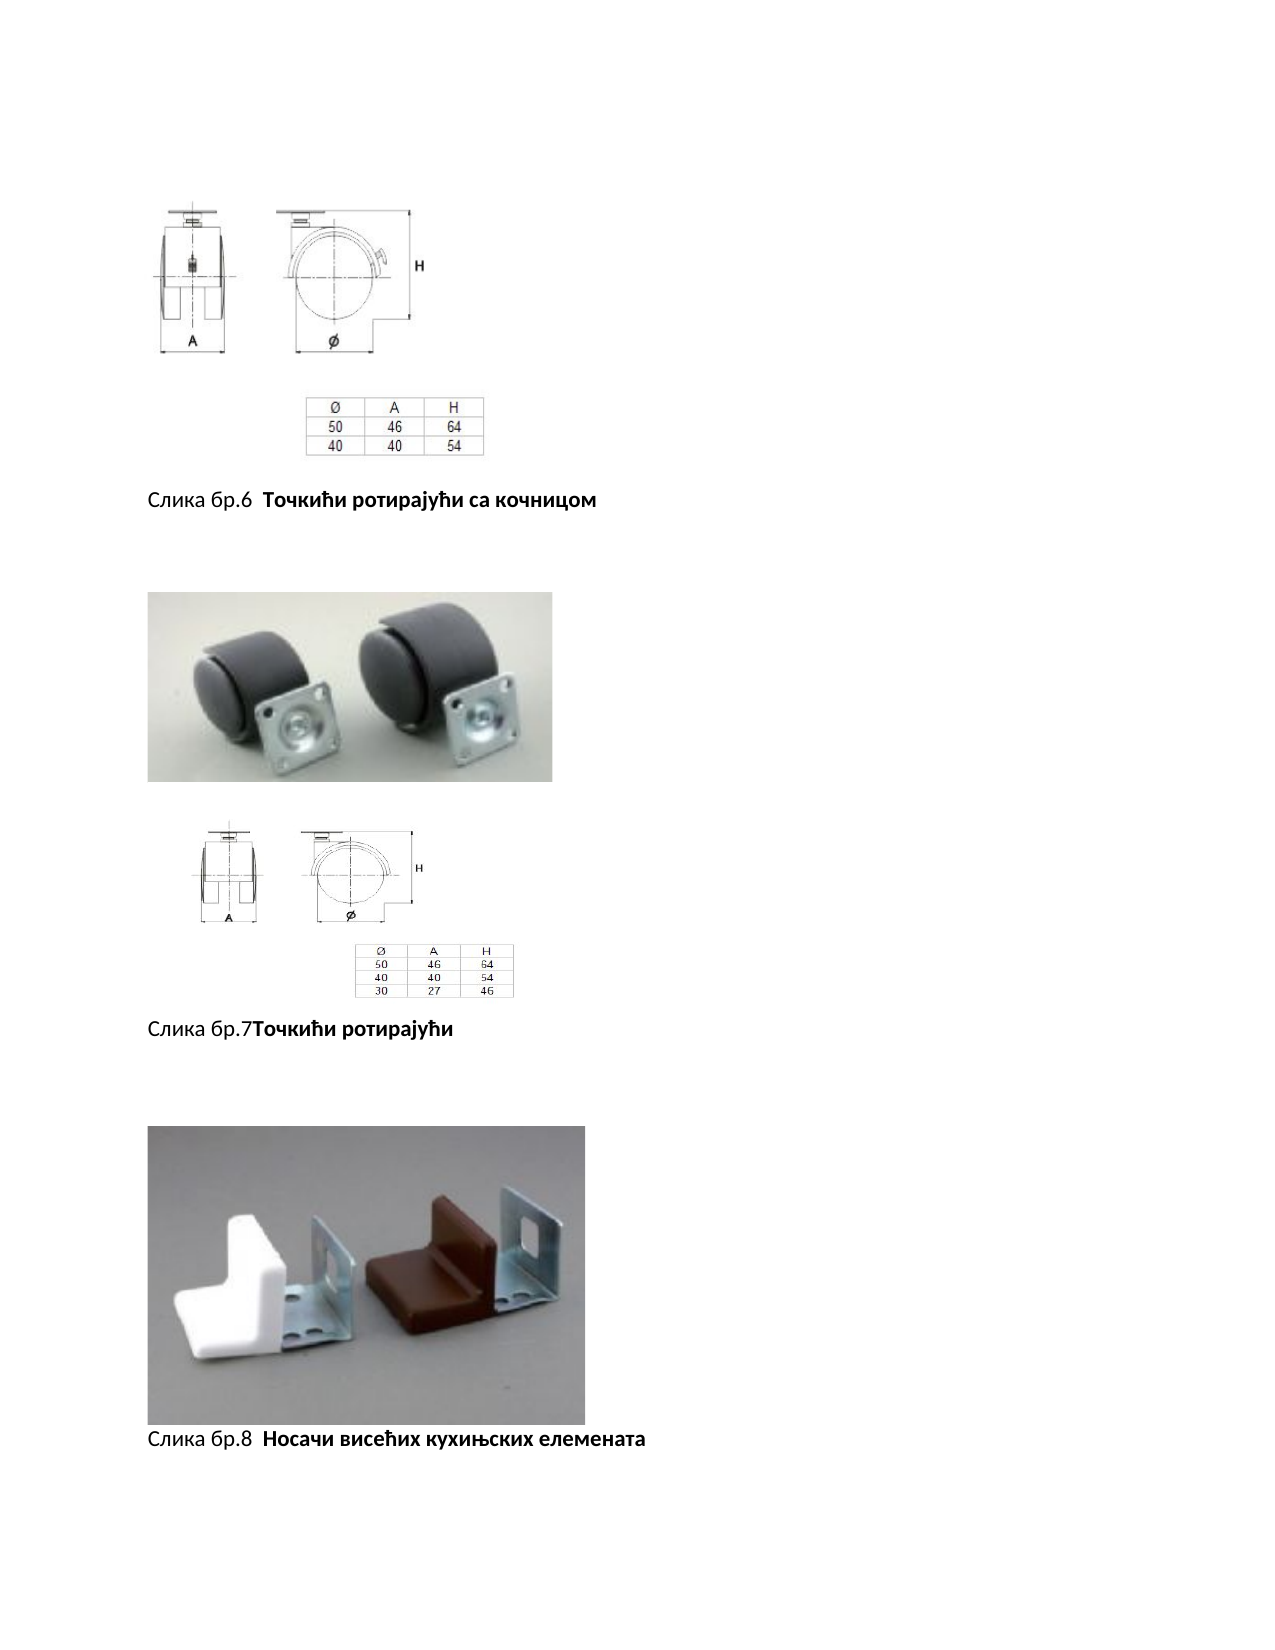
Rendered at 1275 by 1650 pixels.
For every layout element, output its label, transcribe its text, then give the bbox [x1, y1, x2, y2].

picture [147, 592, 556, 1014]
picture [104, 147, 563, 485]
picture [147, 1126, 586, 1425]
text Слика бр.6 Точкићи ротирајући са кочницом [148, 485, 1127, 513]
text Слика бр.7Точкићи ротирајући [148, 1014, 1127, 1042]
text Слика бр.8 Носачи висећих кухињских елемената [148, 1424, 1127, 1453]
